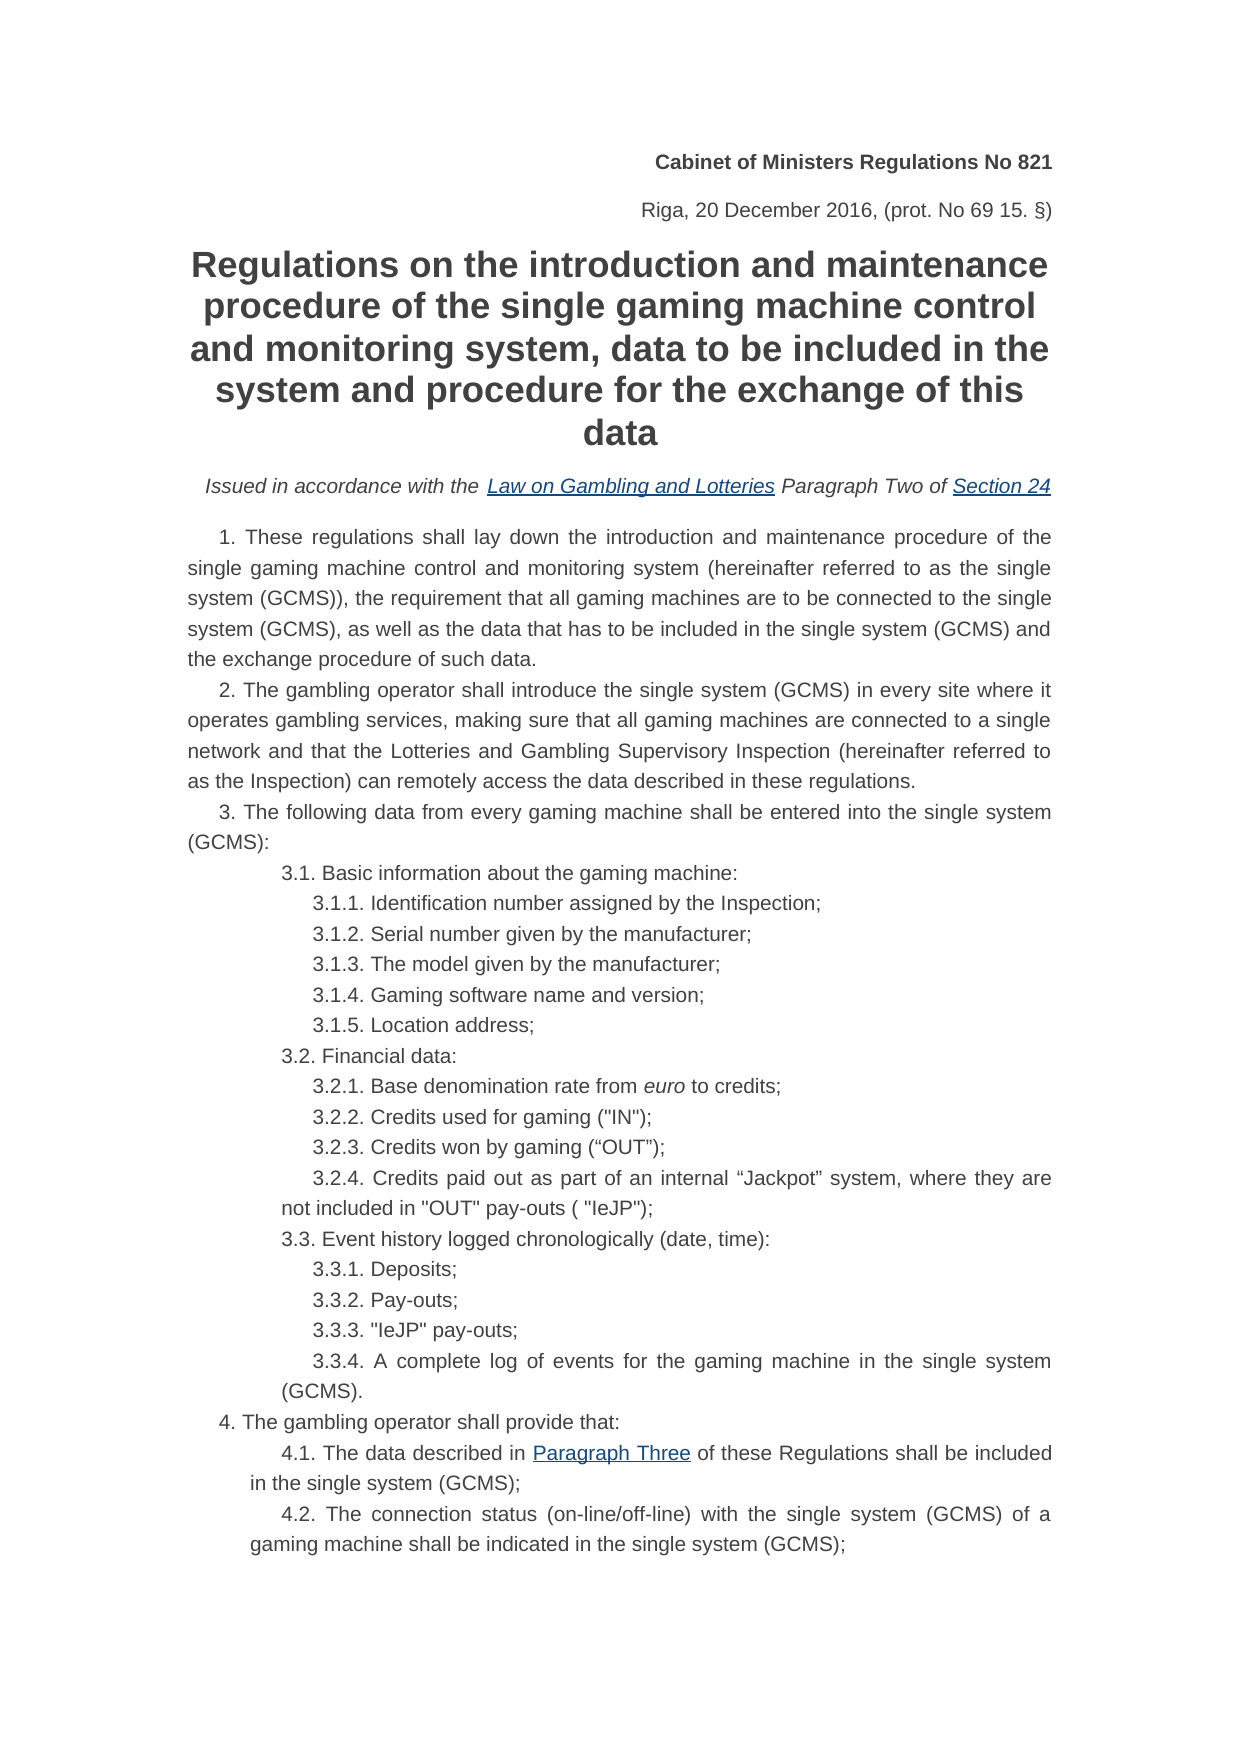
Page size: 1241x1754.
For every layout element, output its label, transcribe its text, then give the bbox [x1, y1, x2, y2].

text Cabinet of Ministers Regulations No 821 Riga, 20 December 2016, (prot. No 69 15. §) [187, 150, 1053, 222]
text Regulations on the introduction and maintenance procedure of the single gaming machine control and monitoring system, data to be included in the system and procedure for the exchange of this data [187, 243, 1053, 453]
text 3.1.3. The model given by the manufacturer; [281, 946, 1053, 976]
text 3.3.4. A complete log of events for the gaming machine in the single system (GCMS). [281, 1342, 1053, 1403]
text 1. These regulations shall lay down the introduction and maintenance procedure of the single gaming machine control and monitoring system (hereinafter referred to as the single system (GCMS)), the requirement that all gaming machines are to be connected to the single system (GCMS), as well as the data that has to be included in the single system (GCMS) and the exchange procedure of such data. [187, 518, 1053, 671]
text 3. The following data from every gaming machine shall be entered into the single system (GCMS): [187, 793, 1053, 854]
text 3.2.4. Credits paid out as part of an internal “Jackpot” system, where they are not included in "OUT" pay-outs ( "IeJP"); [281, 1159, 1053, 1220]
text 3.1.2. Serial number given by the manufacturer; [281, 915, 1053, 946]
text 3.3. Event history logged chronologically (date, time): [250, 1220, 1053, 1251]
text 3.2.1. Base denomination rate from euro to credits; [281, 1068, 1053, 1098]
text 4.1. The data described in Paragraph Three of these Regulations shall be included in the single system (GCMS); [250, 1434, 1053, 1495]
text 3.1.1. Identification number assigned by the Inspection; [281, 884, 1053, 915]
text 3.2.3. Credits won by gaming (“OUT”); [281, 1129, 1053, 1159]
text 4. The gambling operator shall provide that: [187, 1403, 1053, 1434]
text 2. The gambling operator shall introduce the single system (GCMS) in every site where it operates gambling services, making sure that all gaming machines are connected to a single network and that the Lotteries and Gambling Supervisory Inspection (hereinafter referred to as the Inspection) can remotely access the data described in these regulations. [187, 671, 1053, 793]
text 3.2. Financial data: [250, 1037, 1053, 1068]
text 3.1.5. Location address; [281, 1007, 1053, 1037]
text 3.1.4. Gaming software name and version; [281, 976, 1053, 1007]
text Issued in accordance with the Law on Gambling and Lotteries Paragraph Two of Section 24 [187, 473, 1053, 497]
text 4.2. The connection status (on-line/off-line) with the single system (GCMS) of a gaming machine shall be indicated in the single system (GCMS); [250, 1495, 1053, 1556]
text 3.3.1. Deposits; [281, 1251, 1053, 1281]
text 3.3.3. "IeJP" pay-outs; [281, 1312, 1053, 1342]
text 3.2.2. Credits used for gaming ("IN"); [281, 1098, 1053, 1129]
text 3.3.2. Pay-outs; [281, 1281, 1053, 1312]
text 3.1. Basic information about the gaming machine: [250, 854, 1053, 884]
